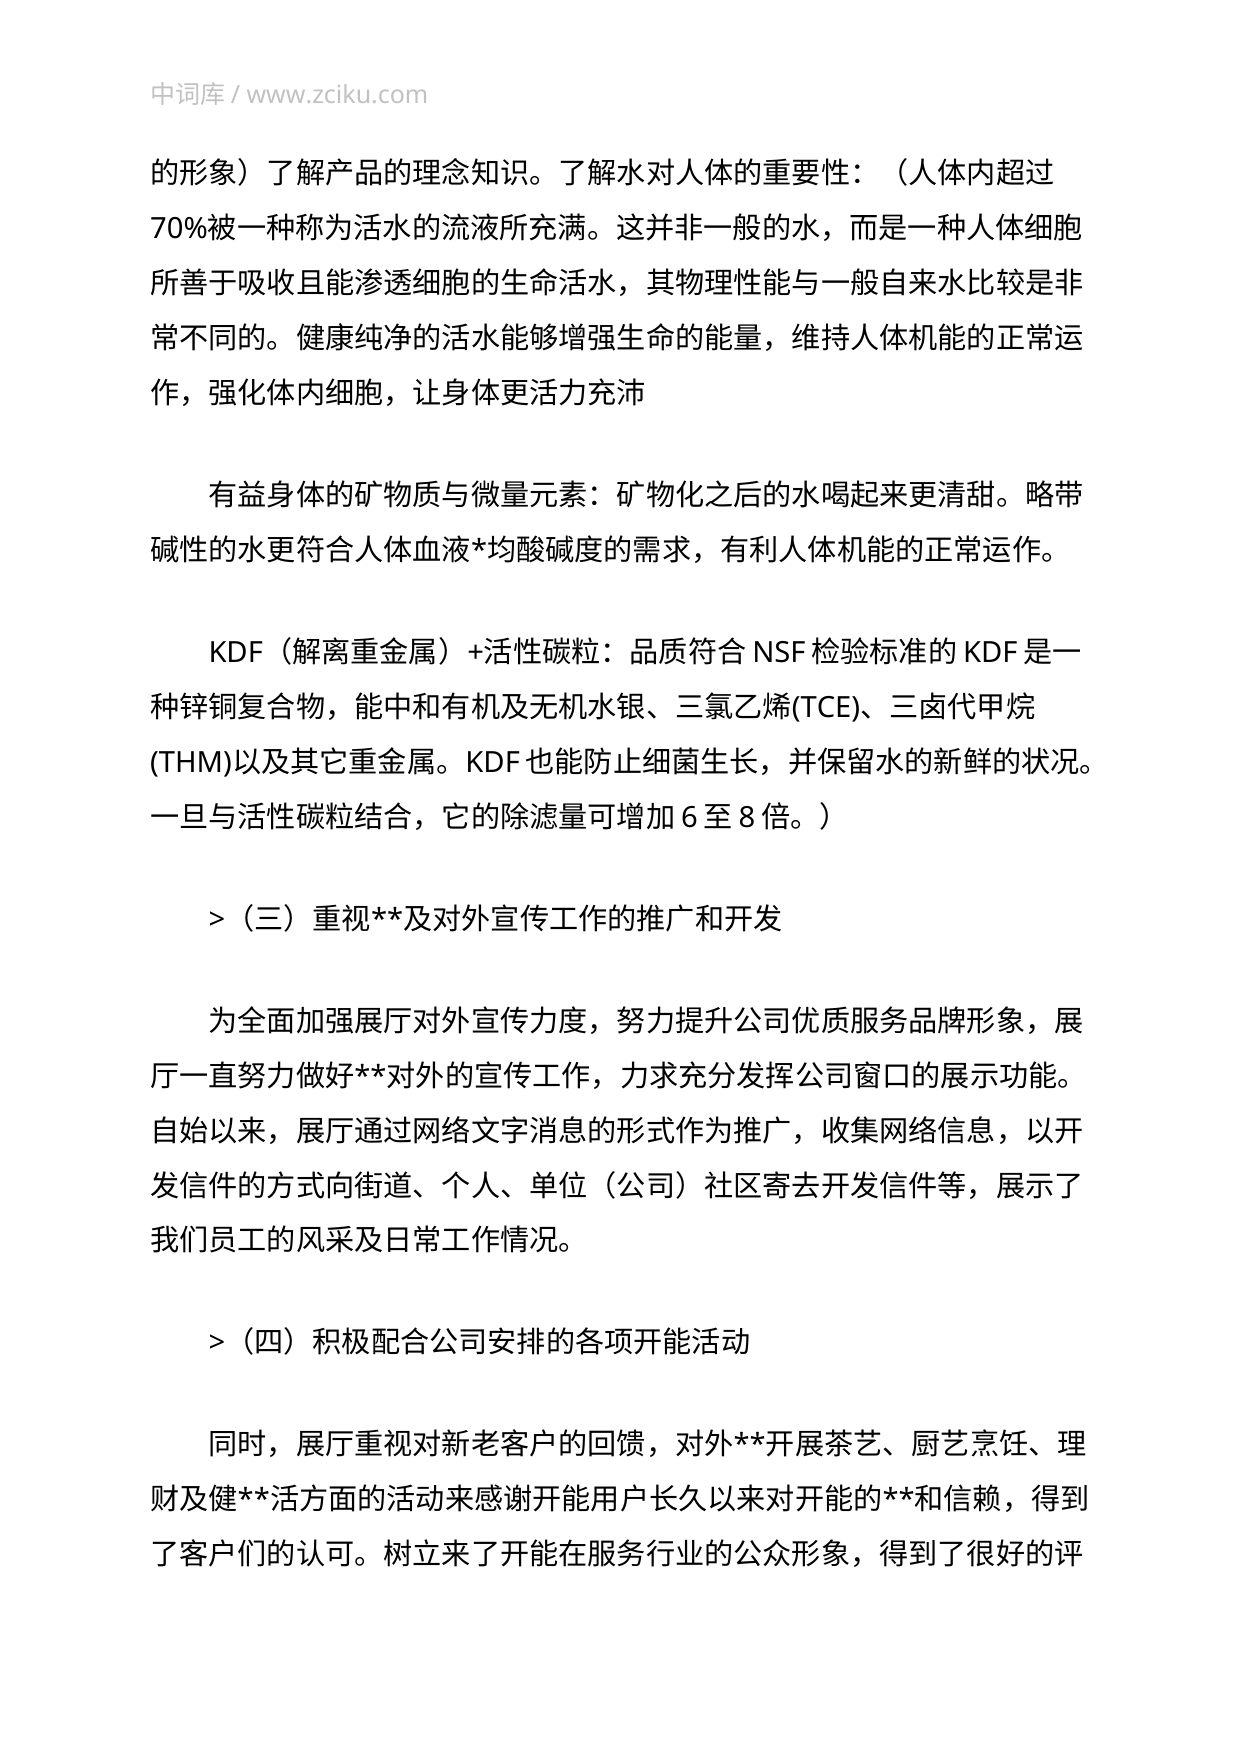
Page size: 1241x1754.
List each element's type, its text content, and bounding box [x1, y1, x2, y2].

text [150, 1421, 1090, 1573]
text >（三）重视**及对外宣传工作的推广和开发 [150, 895, 1090, 938]
text 为全面加强展厅对外宣传力度，努力提升公司优质服务品牌形象，展厅一直努力做好**对外的宣传工作，力求充分发挥公司窗口的展示功能。自始以来，展厅通过网络文字消息的形式作为推广，收集网络信息，以开发信件的方式向街道、个人、单位（公司）社区寄去开发信件等，展示了我们员工的风采及日常工作情况。 [150, 997, 1090, 1259]
text KDF（解离重金属）+活性碳粒：品质符合NSF检验标准的KDF是一种锌铜复合物，能中和有机及无机水银、三氯乙烯(TCE)、三卤代甲烷(THM)以及其它重金属。KDF也能防止细菌生长，并保留水的新鲜的状况。一旦与活性碳粒结合，它的除滤量可增加6至8倍。） [150, 628, 1090, 836]
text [150, 150, 1090, 412]
text >（四）积极配合公司安排的各项开能活动 [150, 1319, 1090, 1361]
text 有益身体的矿物质与微量元素：矿物化之后的水喝起来更清甜。略带碱性的水更符合人体血液*均酸碱度的需求，有利人体机能的正常运作。 [150, 471, 1090, 569]
